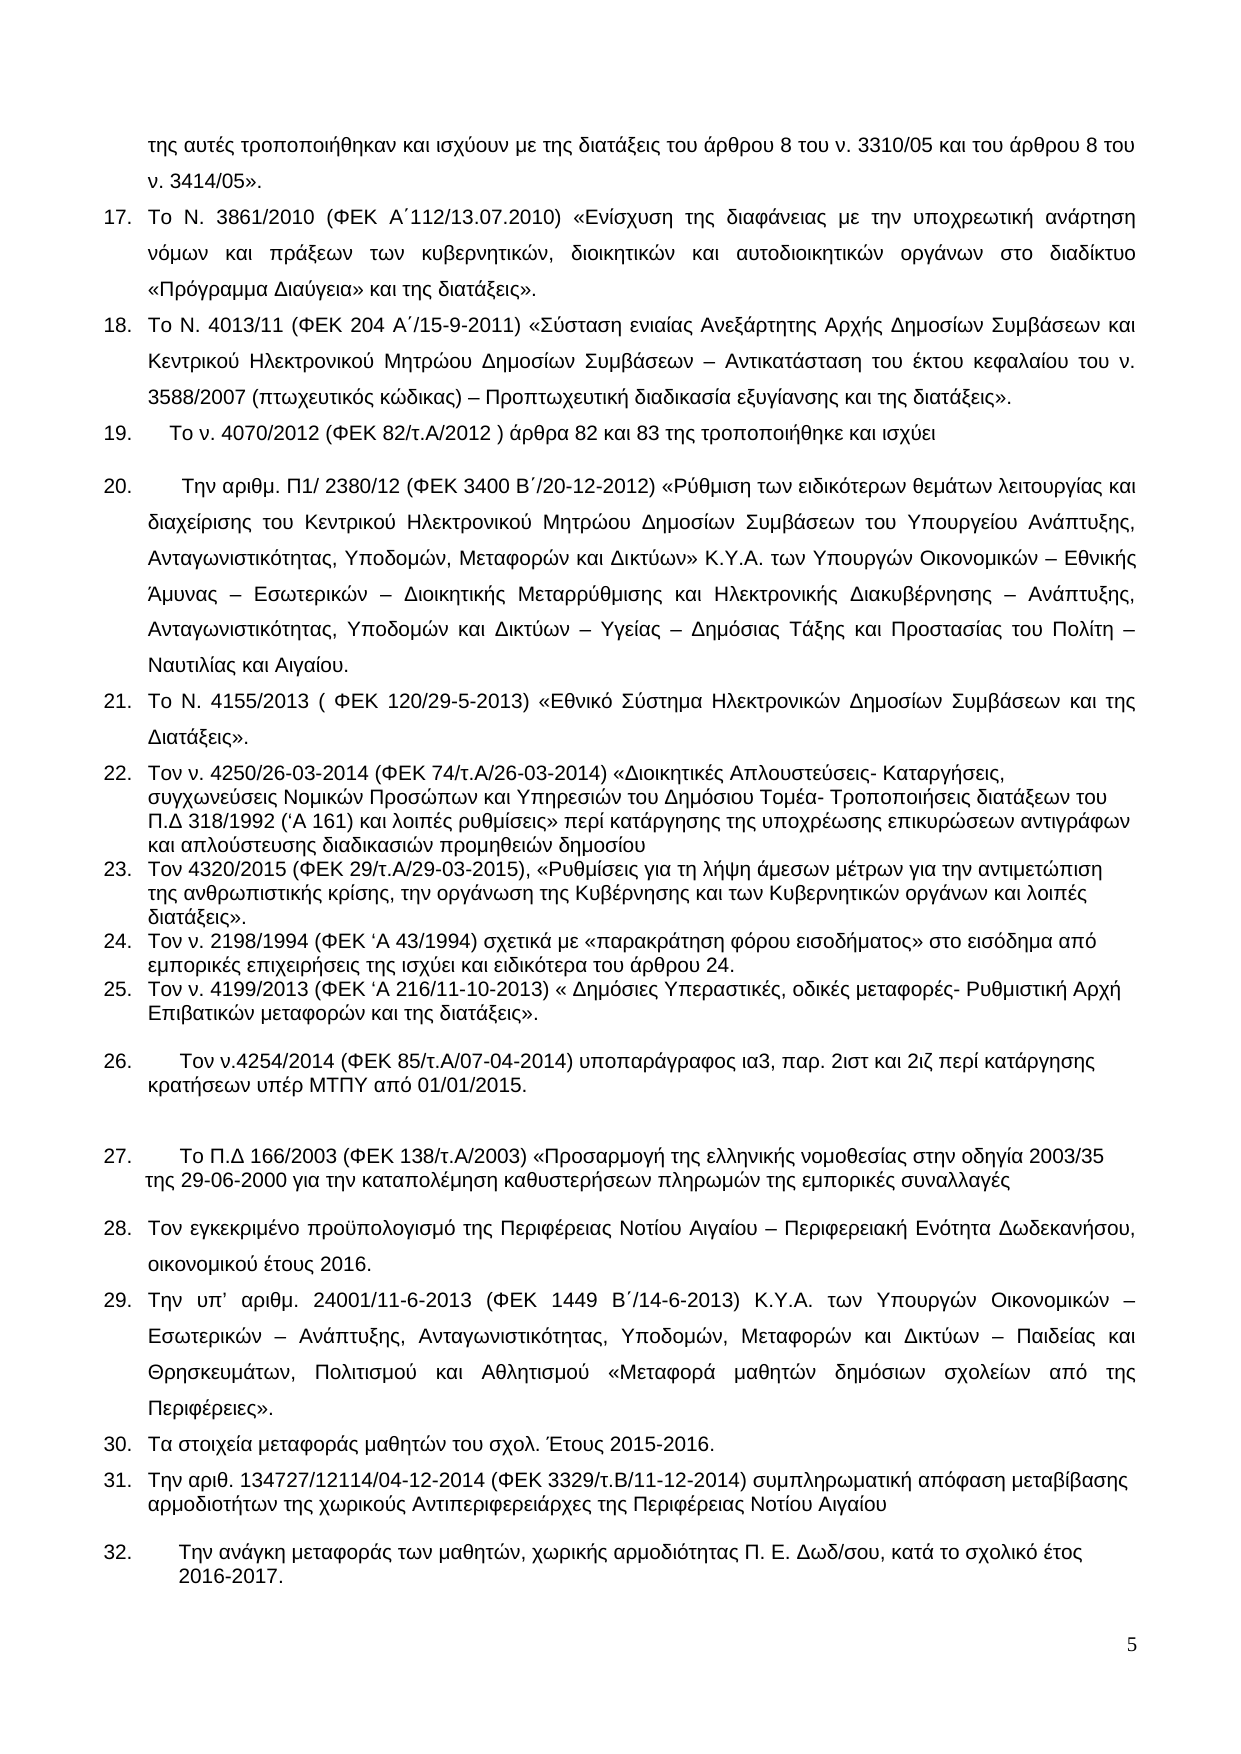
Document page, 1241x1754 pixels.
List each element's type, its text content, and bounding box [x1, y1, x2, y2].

list Την αριθ. 134727/12114/04-12-2014 (ΦΕΚ 3329/τ.Β/11-12-2014) συμπληρωματική απόφαση μεταβίβασης αρμοδιοτήτων της χωρικούς Αντιπεριφερειάρχες της Περιφέρειας Νοτίου Αιγαίου [103, 1468, 1137, 1516]
list Τον ν.4254/2014 (ΦΕΚ 85/τ.Α/07-04-2014) υποπαράγραφος ια3, παρ. 2ιστ και 2ιζ περί κατάργησης κρατήσεων υπέρ ΜΤΠΥ από 01/01/2015. [103, 1048, 1137, 1096]
list Το Ν. 3861/2010 (ΦΕΚ Α΄112/13.07.2010) «Ενίσχυση της διαφάνειας με την υποχρεωτική ανάρτηση νόμων και πράξεων των κυβερνητικών, διοικητικών και αυτοδιοικητικών οργάνων στο διαδίκτυο «Πρόγραμμα Διαύγεια» και της διατάξεις». [103, 205, 1137, 301]
list Τον ν. 4250/26-03-2014 (ΦΕΚ 74/τ.Α/26-03-2014) «Διοικητικές Απλουστεύσεις- Καταργήσεις, συγχωνεύσεις Νομικών Προσώπων και Υπηρεσιών του Δημόσιου Τομέα- Τροποποιήσεις διατάξεων του Π.Δ 318/1992 (‘Α 161) και λοιπές ρυθμίσεις» περί κατάργησης της υποχρέωσης επικυρώσεων αντιγράφων και απλούστευσης διαδικασιών προμηθειών δημοσίου [103, 761, 1137, 857]
list Την αριθμ. Π1/ 2380/12 (ΦΕΚ 3400 Β΄/20-12-2012) «Ρύθμιση των ειδικότερων θεμάτων λειτουργίας και διαχείρισης του Κεντρικού Ηλεκτρονικού Μητρώου Δημοσίων Συμβάσεων του Υπουργείου Ανάπτυξης, Ανταγωνιστικότητας, Υποδομών, Μεταφορών και Δικτύων» Κ.Υ.Α. των Υπουργών Οικονομικών – Εθνικής Άμυνας – Εσωτερικών – Διοικητικής Μεταρρύθμισης και Ηλεκτρονικής Διακυβέρνησης – Ανάπτυξης, Ανταγωνιστικότητας, Υποδομών και Δικτύων – Υγείας – Δημόσιας Τάξης και Προστασίας του Πολίτη – Ναυτιλίας και Αιγαίου. [103, 473, 1137, 677]
list Τον εγκεκριμένο προϋπολογισμό της Περιφέρειας Νοτίου Αιγαίου – Περιφερειακή Ενότητα Δωδεκανήσου, οικονομικού έτους 2016. [103, 1216, 1137, 1276]
list Το Ν. 4155/2013 ( ΦΕΚ 120/29-5-2013) «Εθνικό Σύστημα Ηλεκτρονικών Δημοσίων Συμβάσεων και της Διατάξεις». [103, 689, 1137, 749]
list Τον ν. 2198/1994 (ΦΕΚ ‘Α 43/1994) σχετικά με «παρακράτηση φόρου εισοδήματος» στο εισόδημα από εμπορικές επιχειρήσεις της ισχύει και ειδικότερα του άρθρου 24. [103, 929, 1137, 977]
list Το ν. 4070/2012 (ΦΕΚ 82/τ.Α/2012 ) άρθρα 82 και 83 της τροποποιήθηκε και ισχύει [103, 420, 1137, 444]
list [103, 133, 1137, 193]
list Τον ν. 4199/2013 (ΦΕΚ ‘Α 216/11-10-2013) « Δημόσιες Υπεραστικές, οδικές μεταφορές- Ρυθμιστική Αρχή Επιβατικών μεταφορών και της διατάξεις». [103, 977, 1137, 1024]
list Την υπ’ αριθμ. 24001/11-6-2013 (ΦΕΚ 1449 Β΄/14-6-2013) Κ.Υ.Α. των Υπουργών Οικονομικών – Εσωτερικών – Ανάπτυξης, Ανταγωνιστικότητας, Υποδομών, Μεταφορών και Δικτύων – Παιδείας και Θρησκευμάτων, Πολιτισμού και Αθλητισμού «Μεταφορά μαθητών δημόσιων σχολείων από της Περιφέρειες». [103, 1288, 1137, 1420]
list Την ανάγκη μεταφοράς των μαθητών, χωρικής αρμοδιότητας Π. Ε. Δωδ/σου, κατά το σχολικό έτος 2016-2017. [103, 1540, 1137, 1588]
list Τα στοιχεία μεταφοράς μαθητών του σχολ. Έτους 2015-2016. [103, 1432, 1137, 1456]
list Το N. 4013/11 (ΦΕΚ 204 Α΄/15-9-2011) «Σύσταση ενιαίας Ανεξάρτητης Αρχής Δημοσίων Συμβάσεων και Κεντρικού Ηλεκτρονικού Μητρώου Δημοσίων Συμβάσεων – Αντικατάσταση του έκτου κεφαλαίου του ν. 3588/2007 (πτωχευτικός κώδικας) – Προπτωχευτική διαδικασία εξυγίανσης και της διατάξεις». [103, 313, 1137, 408]
list Τον 4320/2015 (ΦΕΚ 29/τ.Α/29-03-2015), «Ρυθμίσεις για τη λήψη άμεσων μέτρων για την αντιμετώπιση της ανθρωπιστικής κρίσης, την οργάνωση της Κυβέρνησης και των Κυβερνητικών οργάνων και λοιπές διατάξεις». [103, 857, 1137, 929]
list Το Π.Δ 166/2003 (ΦΕΚ 138/τ.Α/2003) «Προσαρμογή της ελληνικής νομοθεσίας στην οδηγία 2003/35 της 29-06-2000 για την καταπολέμηση καθυστερήσεων πληρωμών της εμπορικές συναλλαγές [103, 1144, 1137, 1192]
